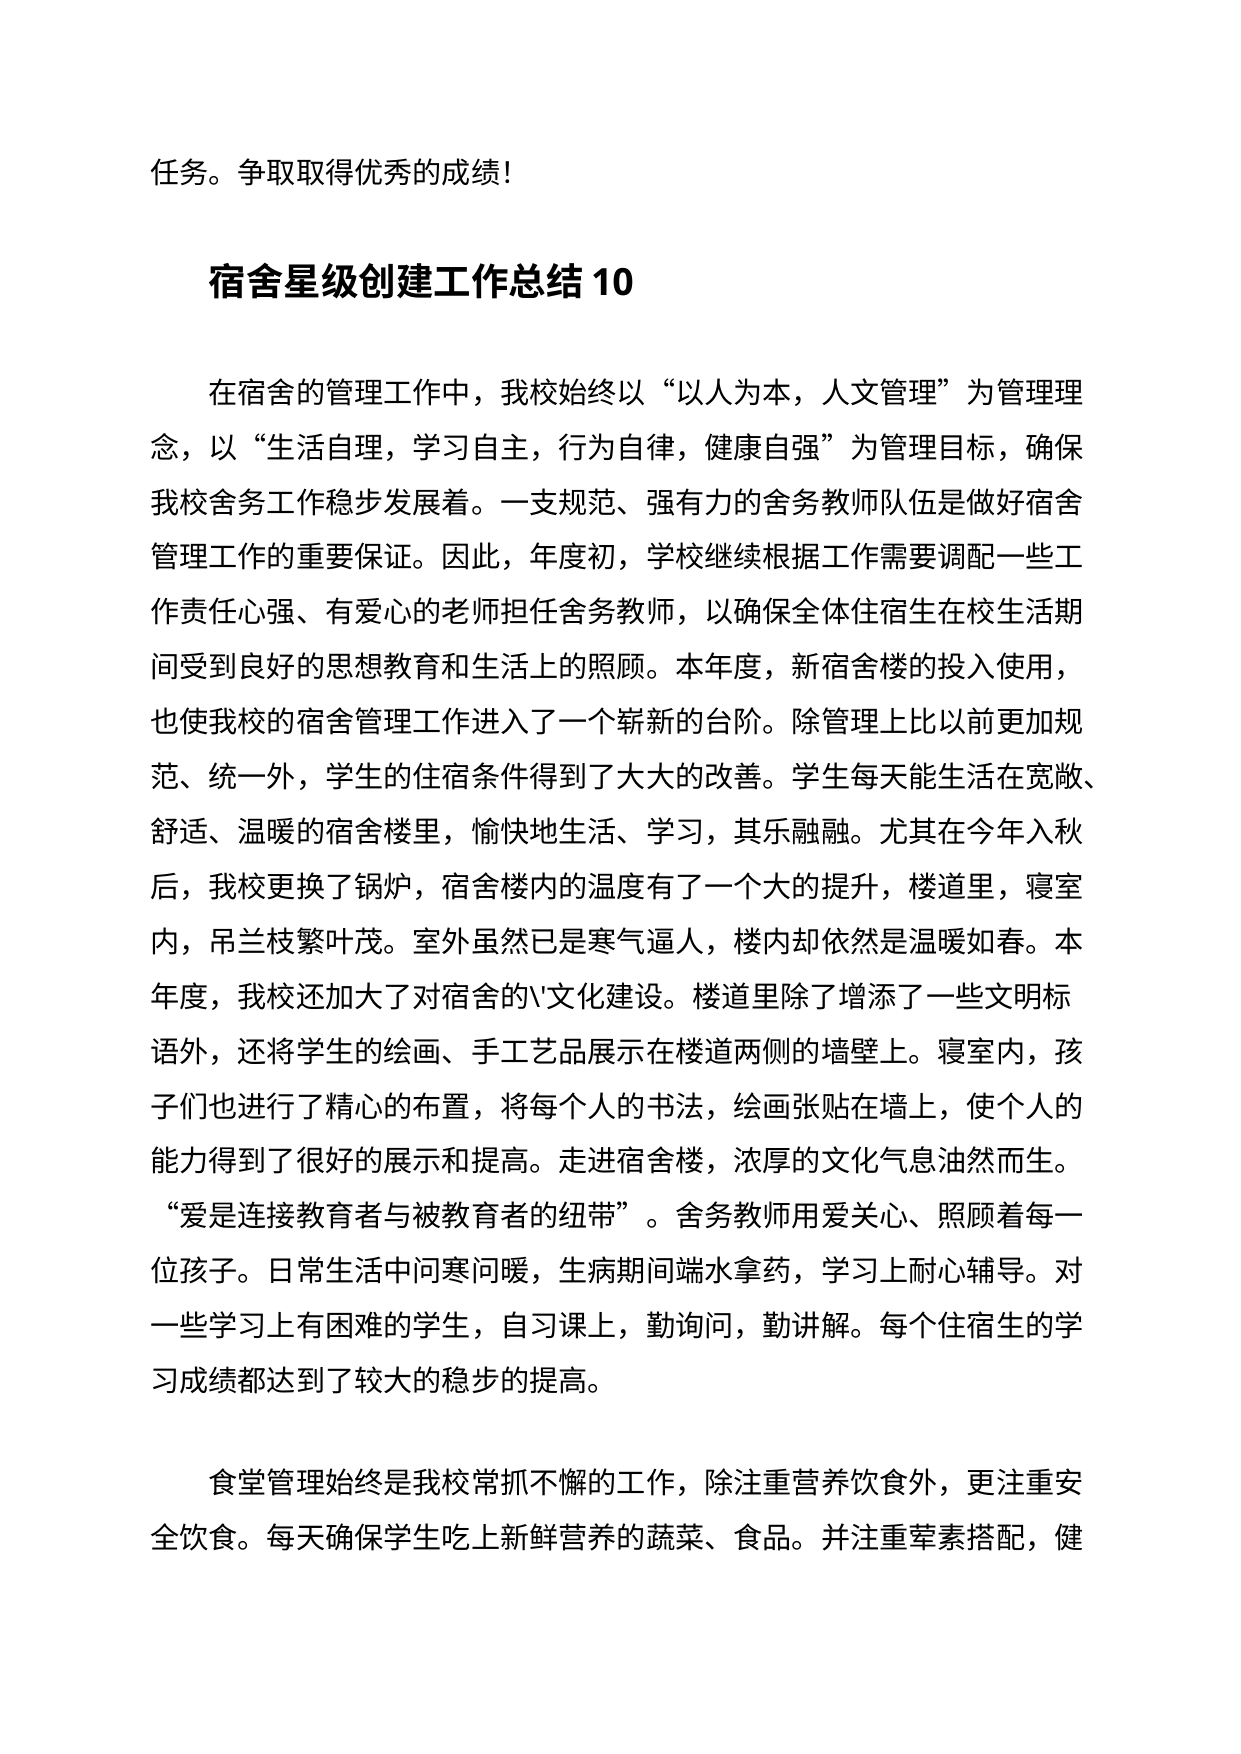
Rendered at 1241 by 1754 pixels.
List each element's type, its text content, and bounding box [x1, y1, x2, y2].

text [150, 1459, 1090, 1557]
text 在宿舍的管理工作中，我校始终以“以人为本，人文管理”为管理理念，以“生活自理，学习自主，行为自律，健康自强”为管理目标，确保我校舍务工作稳步发展着。一支规范、强有力的舍务教师队伍是做好宿舍管理工作的重要保证。因此，年度初，学校继续根据工作需要调配一些工作责任心强、有爱心的老师担任舍务教师，以确保全体住宿生在校生活期间受到良好的思想教育和生活上的照顾。本年度，新宿舍楼的投入使用，也使我校的宿舍管理工作进入了一个崭新的台阶。除管理上比以前更加规范、统一外，学生的住宿条件得到了大大的改善。学生每天能生活在宽敞、舒适、温暖的宿舍楼里，愉快地生活、学习，其乐融融。尤其在今年入秋后，我校更换了锅炉，宿舍楼内的温度有了一个大的提升，楼道里，寝室内，吊兰枝繁叶茂。室外虽然已是寒气逼人，楼内却依然是温暖如春。本年度，我校还加大了对宿舍的\'文化建设。楼道里除了增添了一些文明标语外，还将学生的绘画、手工艺品展示在楼道两侧的墙壁上。寝室内，孩子们也进行了精心的布置，将每个人的书法，绘画张贴在墙上，使个人的能力得到了很好的展示和提高。走进宿舍楼，浓厚的文化气息油然而生。“爱是连接教育者与被教育者的纽带”。舍务教师用爱关心、照顾着每一位孩子。日常生活中问寒问暖，生病期间端水拿药，学习上耐心辅导。对一些学习上有困难的学生，自习课上，勤询问，勤讲解。每个住宿生的学习成绩都达到了较大的稳步的提高。 [150, 369, 1090, 1400]
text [150, 150, 1090, 192]
text 宿舍星级创建工作总结10 [150, 252, 1090, 306]
